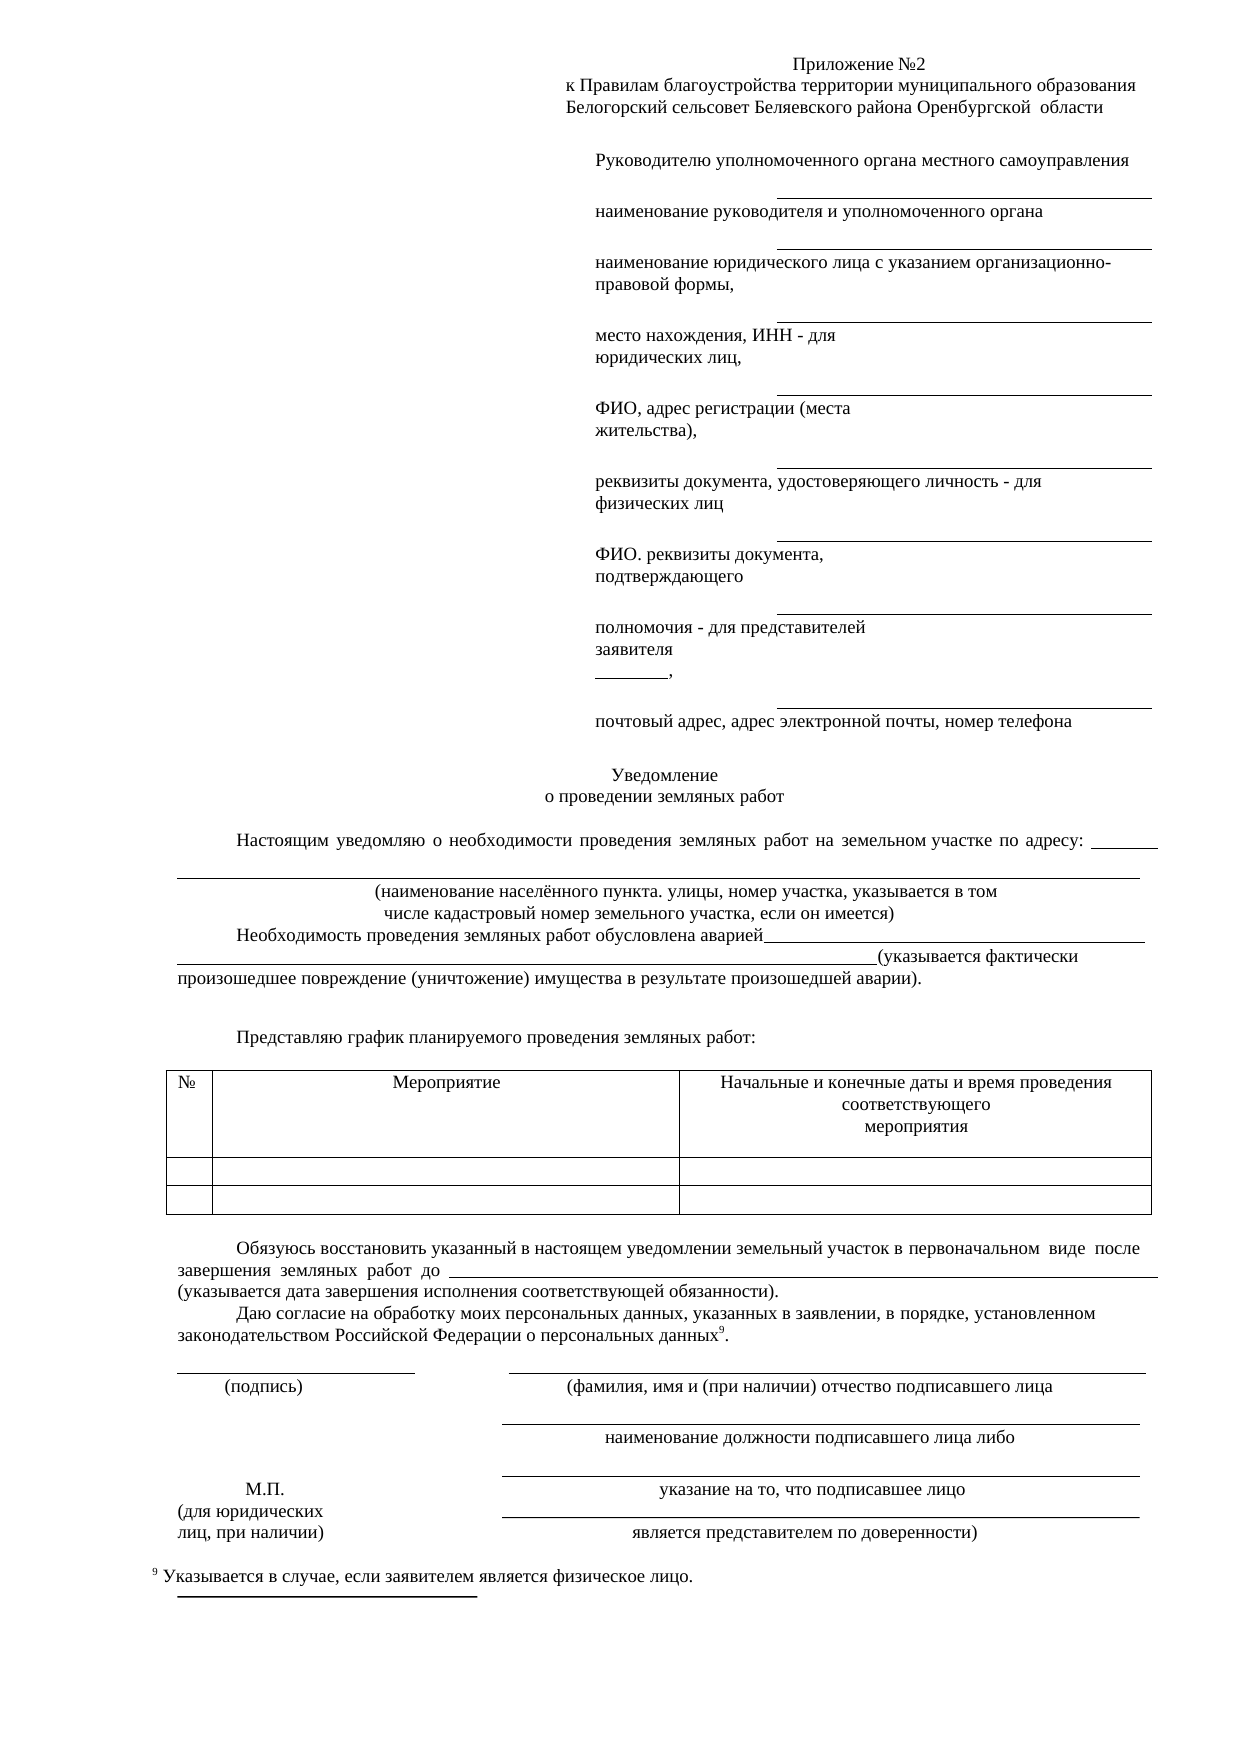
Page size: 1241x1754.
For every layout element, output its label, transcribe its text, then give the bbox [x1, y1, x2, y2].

text Даю согласие на обработку моих персональных данных, указанных в заявлении, в порядке, установленном законодательством Российской Федерации о персональных данных9. [177, 1302, 1152, 1345]
text физических лиц [595, 492, 1152, 513]
table_header № [167, 1071, 212, 1157]
text к Правилам благоустройства территории муниципального образования Белогорский сельсовет Беляевского района Оренбургской области [566, 74, 1152, 117]
text Уведомление [376, 763, 953, 785]
text Обязуюсь восстановить указанный в настоящем уведомлении земельный участок в первоначальном виде после завершения земляных работ до (указывается дата завершения исполнения соответствующей обязанности). [177, 1237, 1158, 1302]
text подтверждающего [595, 564, 1152, 586]
table_cell [167, 1186, 212, 1214]
text ФИО. реквизиты документа, [595, 535, 1152, 564]
text (указывается фактически произошедшее повреждение (уничтожение) имущества в результате произошедшей аварии). [177, 945, 1152, 988]
table_cell [680, 1186, 1151, 1214]
text юридических лиц, [595, 346, 1152, 367]
text Представляю график планируемого проведения земляных работ: [236, 1026, 1169, 1048]
text Настоящим уведомляю о необходимости проведения земляных работ на земельном участке по адресу: [177, 829, 1158, 851]
text наименование юридического лица с указанием организационно- [595, 244, 1152, 273]
text полномочия - для представителей [595, 608, 1152, 637]
text o проведении земляных работ [376, 785, 953, 807]
text Приложение №2 [566, 53, 1152, 74]
text Руководителю уполномоченного органа местного самоуправления [595, 148, 1153, 170]
text (наименование населённого пункта. улицы, номер участка, указывается в том числе кадастровый номер земельного участка, если он имеется) [374, 873, 1018, 923]
table_cell [167, 1158, 212, 1185]
text М.П. указание на то, что подписавшее лицо (для юридических [177, 1470, 999, 1521]
text место нахождения, ИНН - для [595, 316, 1152, 346]
text лиц, при наличии) является представителем по доверенности) [177, 1521, 1169, 1543]
text ФИО, адрес регистрации (места [595, 389, 1152, 419]
text наименование должности подписавшего лица либо [605, 1419, 1169, 1448]
text , [595, 659, 1152, 681]
text реквизиты документа, удостоверяющего личность - для [595, 462, 1152, 492]
table_cell [680, 1158, 1151, 1185]
text жительства), [595, 419, 1152, 440]
text наименование руководителя и уполномоченного органа [595, 192, 1152, 221]
text Необходимость проведения земляных работ обусловлена аварией [236, 923, 1169, 945]
text (подпись) (фамилия, имя и (при наличии) отчество подписавшего лица [224, 1367, 1169, 1397]
text заявителя [595, 637, 1152, 659]
text 9 Указывается в случае, если заявителем является физическое лицо. [152, 1565, 1169, 1586]
table_cell [213, 1186, 679, 1214]
table_header Мероприятие [213, 1071, 679, 1157]
table_cell [213, 1158, 679, 1185]
table_header Начальные и конечные даты и время проведения соответствующего мероприятия [680, 1071, 1151, 1157]
text почтовый адрес, адрес электронной почты, номер телефона [595, 703, 1152, 732]
text правовой формы, [595, 273, 1152, 294]
